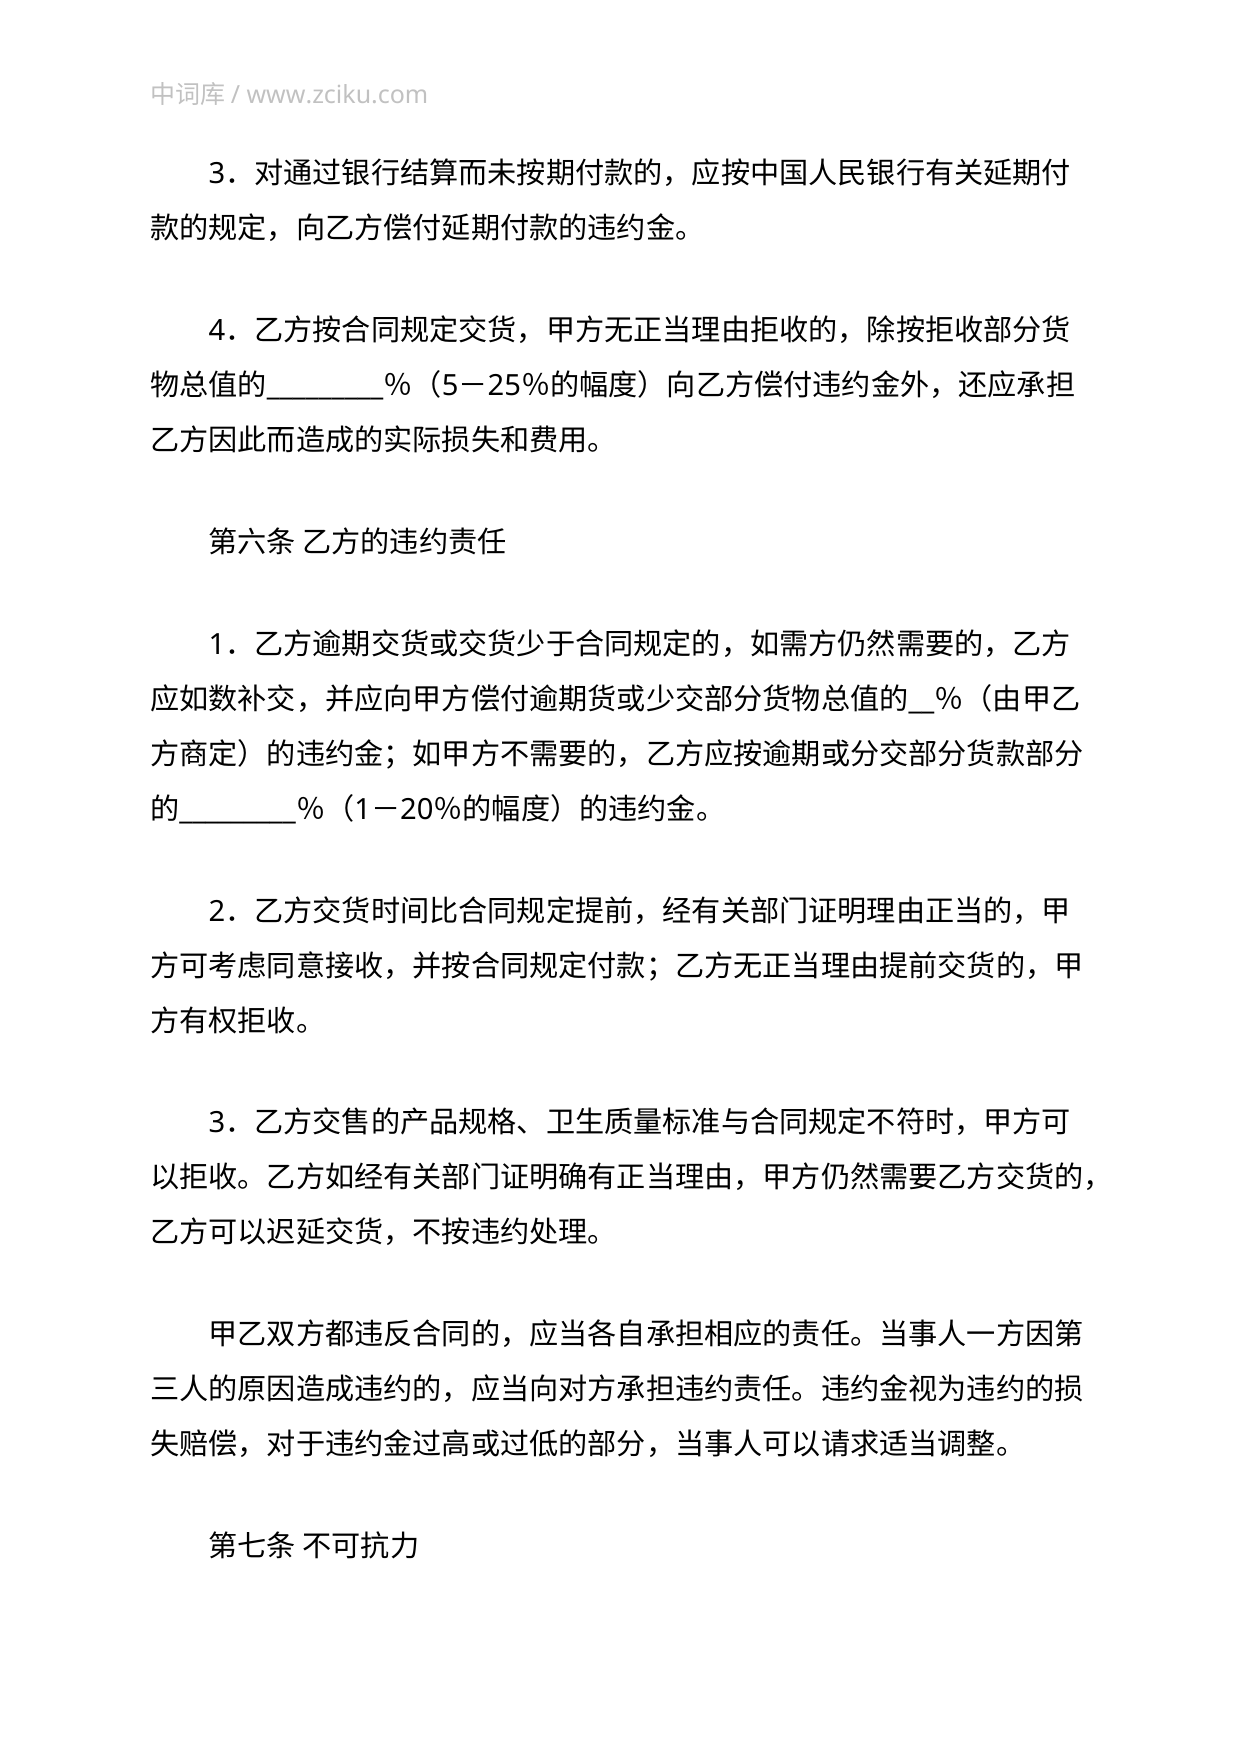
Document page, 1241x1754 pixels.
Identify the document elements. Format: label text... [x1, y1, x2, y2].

text 3．乙方交售的产品规格、卫生质量标准与合同规定不符时，甲方可以拒收。乙方如经有关部门证明确有正当理由，甲方仍然需要乙方交货的，乙方可以迟延交货，不按违约处理。 [150, 1099, 1090, 1251]
text 1．乙方逾期交货或交货少于合同规定的，如需方仍然需要的，乙方应如数补交，并应向甲方偿付逾期货或少交部分货物总值的__％（由甲乙方商定）的违约金；如甲方不需要的，乙方应按逾期或分交部分货款部分的_________％（1－20％的幅度）的违约金。 [150, 620, 1090, 828]
text 3．对通过银行结算而未按期付款的，应按中国人民银行有关延期付款的规定，向乙方偿付延期付款的违约金。 [150, 150, 1090, 247]
text 甲乙双方都违反合同的，应当各自承担相应的责任。当事人一方因第三人的原因造成违约的，应当向对方承担违约责任。违约金视为违约的损失赔偿，对于违约金过高或过低的部分，当事人可以请求适当调整。 [150, 1311, 1090, 1463]
text 第七条 不可抗力 [150, 1522, 1090, 1564]
text 4．乙方按合同规定交货，甲方无正当理由拒收的，除按拒收部分货物总值的_________％（5－25％的幅度）向乙方偿付违约金外，还应承担乙方因此而造成的实际损失和费用。 [150, 307, 1090, 459]
text 第六条 乙方的违约责任 [150, 518, 1090, 561]
text 2．乙方交货时间比合同规定提前，经有关部门证明理由正当的，甲方可考虑同意接收，并按合同规定付款；乙方无正当理由提前交货的，甲方有权拒收。 [150, 887, 1090, 1039]
